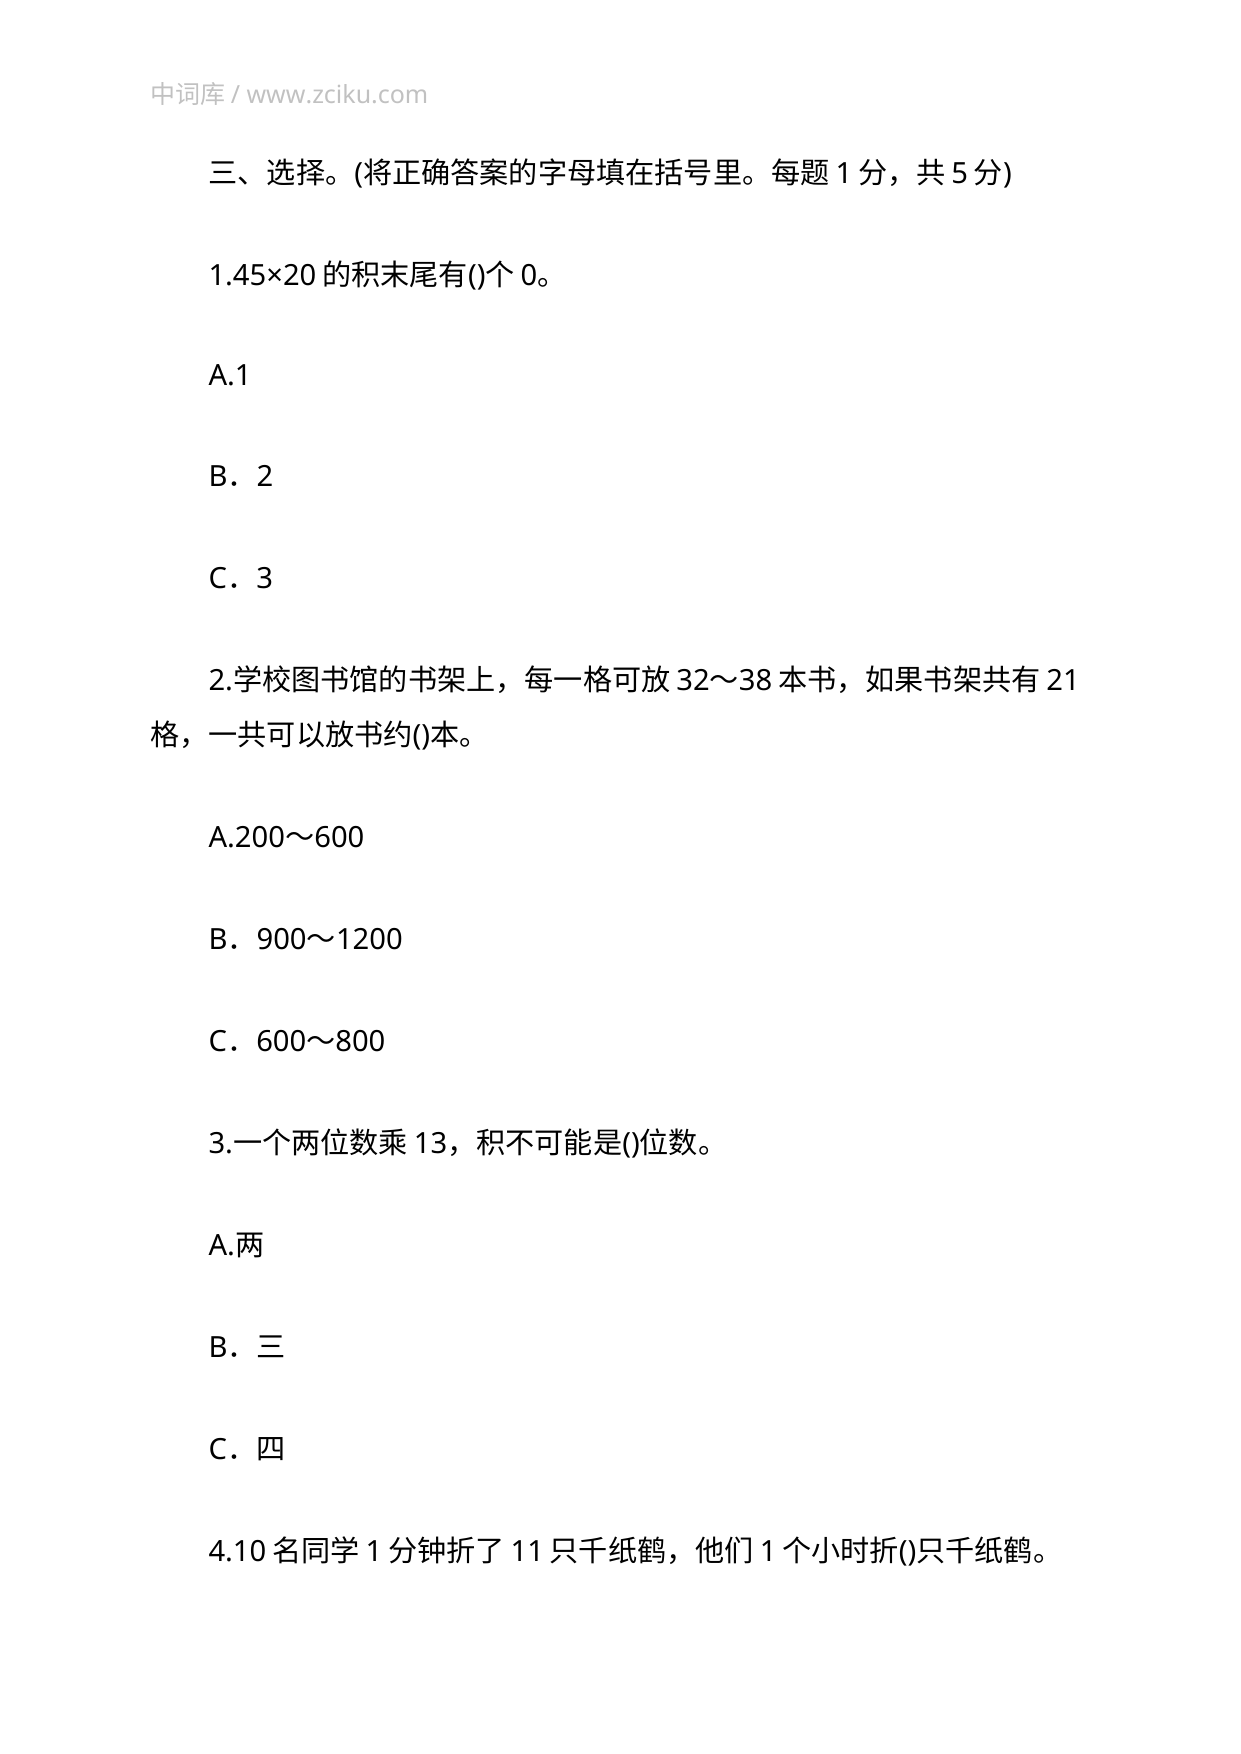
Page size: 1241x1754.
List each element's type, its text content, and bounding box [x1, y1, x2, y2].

text C．3 [150, 554, 1090, 597]
text A.两 [150, 1221, 1090, 1264]
text 4.10名同学1分钟折了11只千纸鹤，他们1个小时折()只千纸鹤。 [150, 1527, 1090, 1569]
text A.1 [150, 354, 1090, 394]
text 1.45×20的积末尾有()个0。 [150, 252, 1090, 294]
text B．900～1200 [150, 915, 1090, 958]
text C．600～800 [150, 1017, 1090, 1060]
text C．四 [150, 1425, 1090, 1468]
text 三、选择。(将正确答案的字母填在括号里。每题1分，共5分) [150, 150, 1090, 192]
text 3.一个两位数乘13，积不可能是()位数。 [150, 1119, 1090, 1162]
text 2.学校图书馆的书架上，每一格可放32～38本书，如果书架共有21格，一共可以放书约()本。 [150, 656, 1090, 754]
text A.200～600 [150, 813, 1090, 856]
text B．2 [150, 452, 1090, 495]
text B．三 [150, 1323, 1090, 1366]
